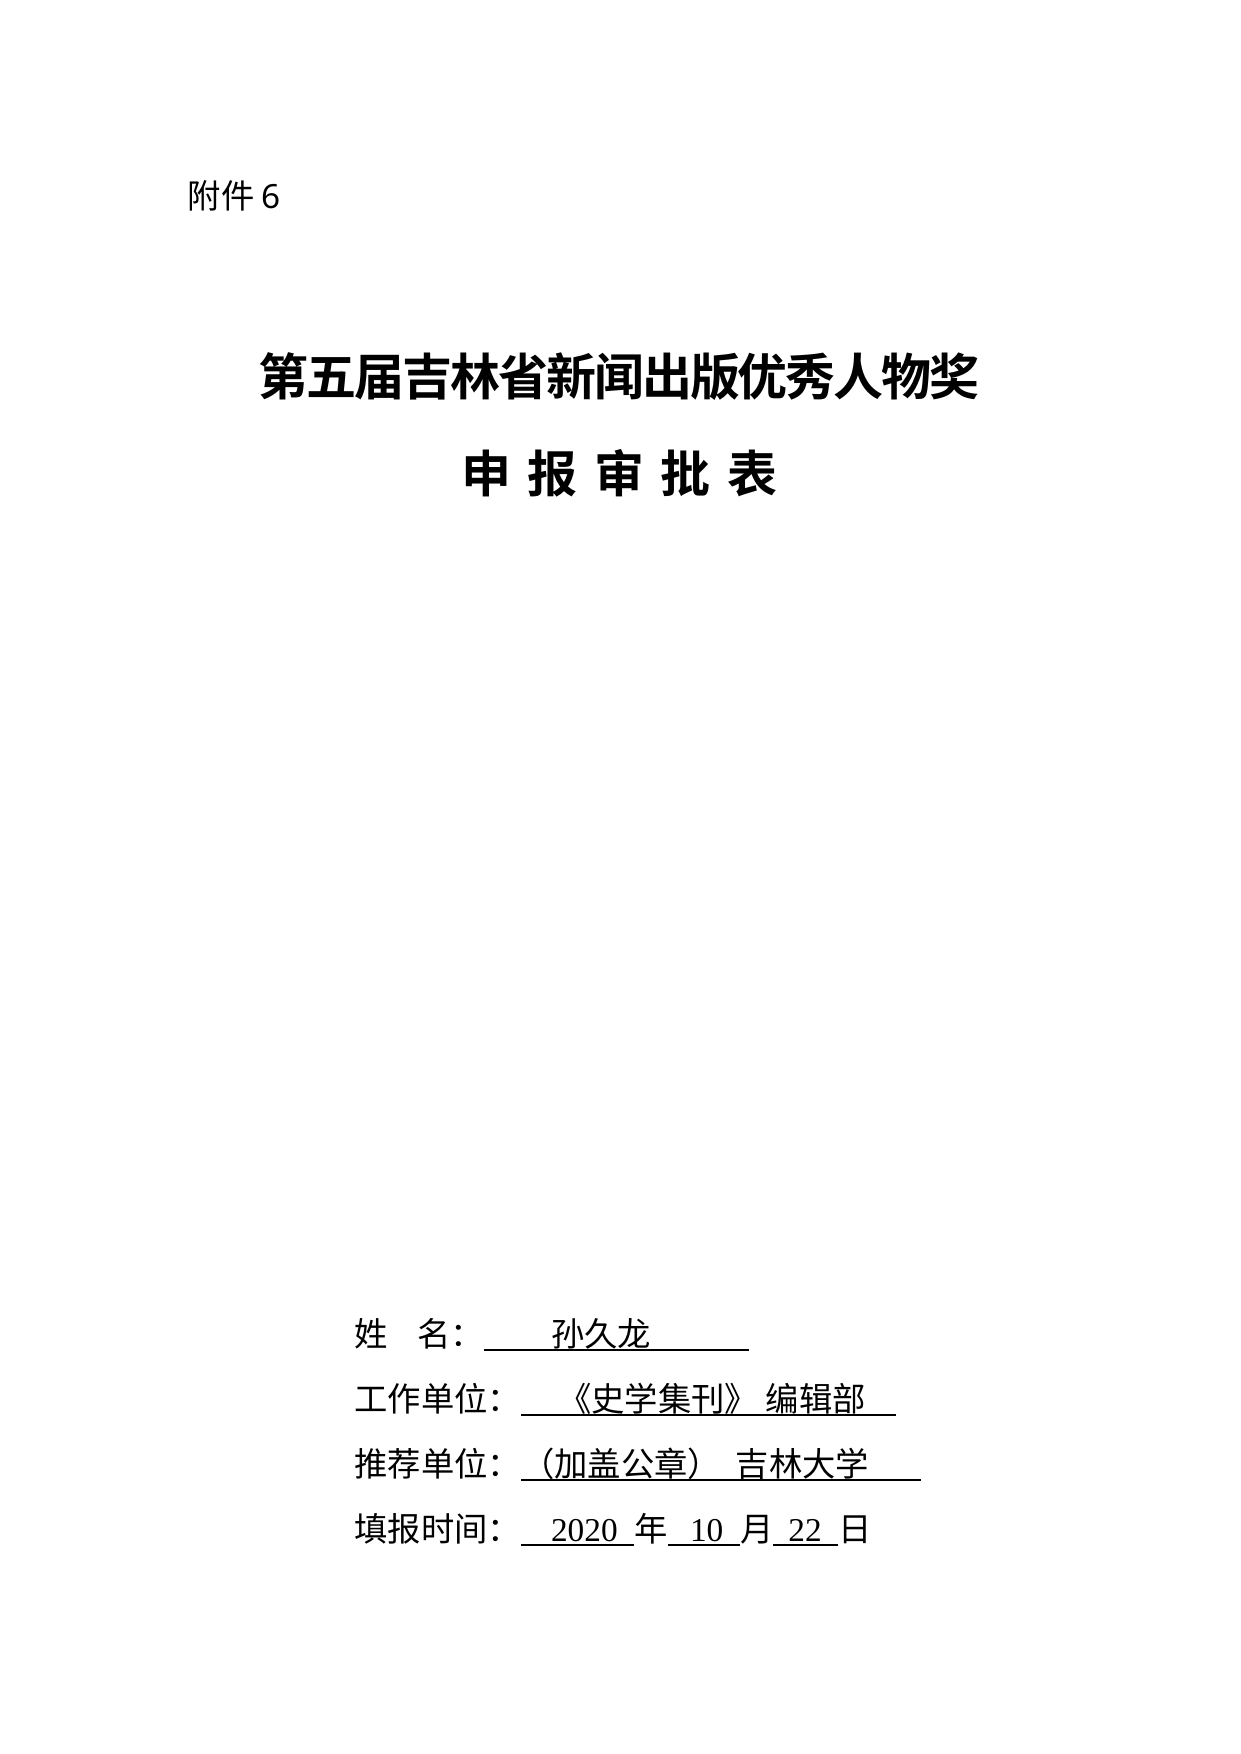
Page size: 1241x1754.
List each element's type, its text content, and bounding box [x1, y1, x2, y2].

text 推荐单位：（加盖公章） 吉林大学 [187, 1429, 1053, 1494]
text 附件6 [187, 162, 1053, 227]
text 工作单位： 《史学集刊》 编辑部 [187, 1364, 1053, 1429]
text 申 报 审 批 表 [187, 422, 1053, 519]
text 姓 名： 孙久龙 [187, 1299, 1053, 1364]
text 填报时间： 2020 年 10 月 22 日 [187, 1494, 1053, 1559]
text 第五届吉林省新闻出版优秀人物奖 [187, 324, 1053, 422]
